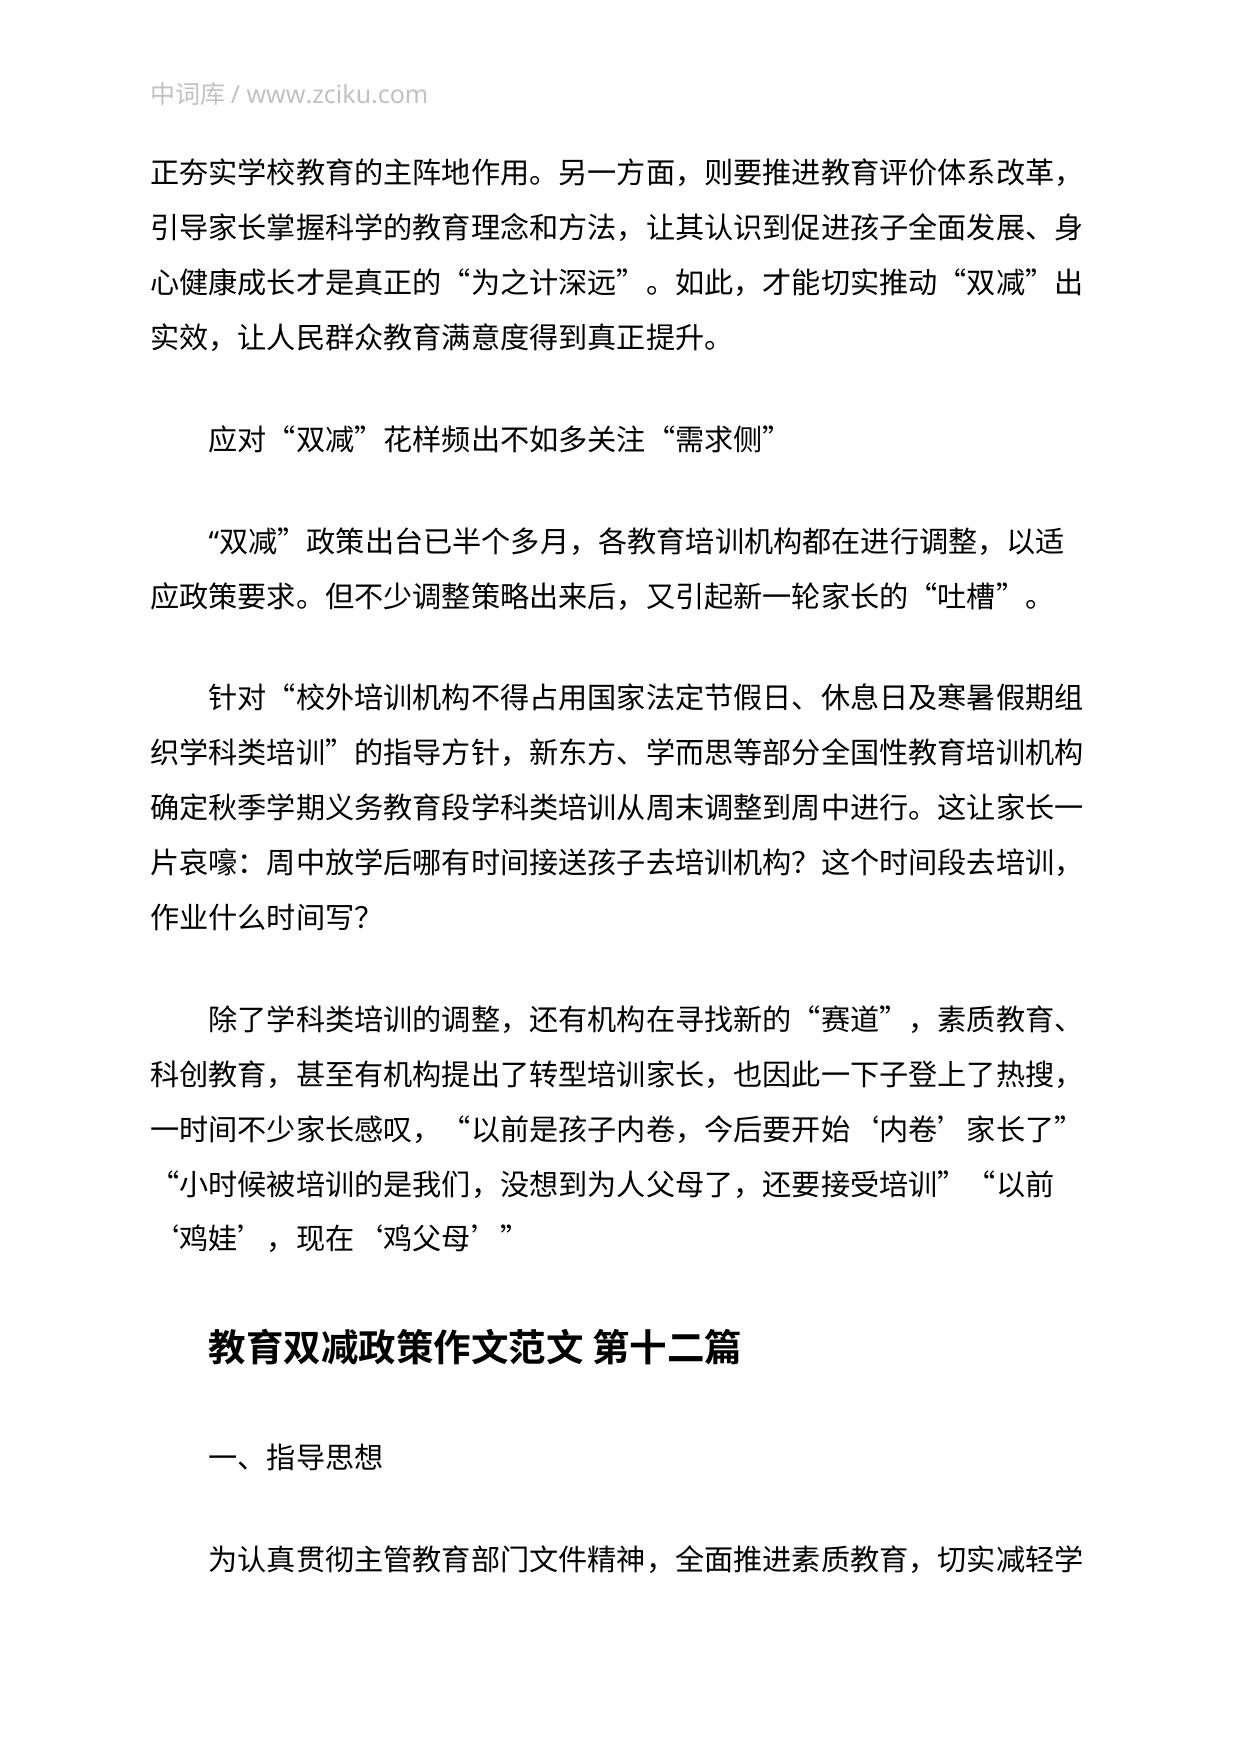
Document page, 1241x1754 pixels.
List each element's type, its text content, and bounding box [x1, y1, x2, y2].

text 针对“校外培训机构不得占用国家法定节假日、休息日及寒暑假期组织学科类培训”的指导方针，新东方、学而思等部分全国性教育培训机构确定秋季学期义务教育段学科类培训从周末调整到周中进行。这让家长一片哀嚎：周中放学后哪有时间接送孩子去培训机构？这个时间段去培训，作业什么时间写？ [150, 675, 1090, 937]
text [150, 150, 1090, 357]
text 应对“双减”花样频出不如多关注“需求侧” [150, 416, 1090, 459]
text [150, 1537, 1090, 1579]
text 一、指导思想 [150, 1435, 1090, 1477]
text “双减”政策出台已半个多月，各教育培训机构都在进行调整，以适应政策要求。但不少调整策略出来后，又引起新一轮家长的“吐槽”。 [150, 518, 1090, 616]
text 除了学科类培训的调整，还有机构在寻找新的“赛道”，素质教育、科创教育，甚至有机构提出了转型培训家长，也因此一下子登上了热搜，一时间不少家长感叹，“以前是孩子内卷，今后要开始‘内卷’家长了”“小时候被培训的是我们，没想到为人父母了，还要接受培训”“以前‘鸡娃’，现在‘鸡父母’” [150, 996, 1090, 1258]
text 教育双减政策作文范文 第十二篇 [150, 1318, 1090, 1372]
